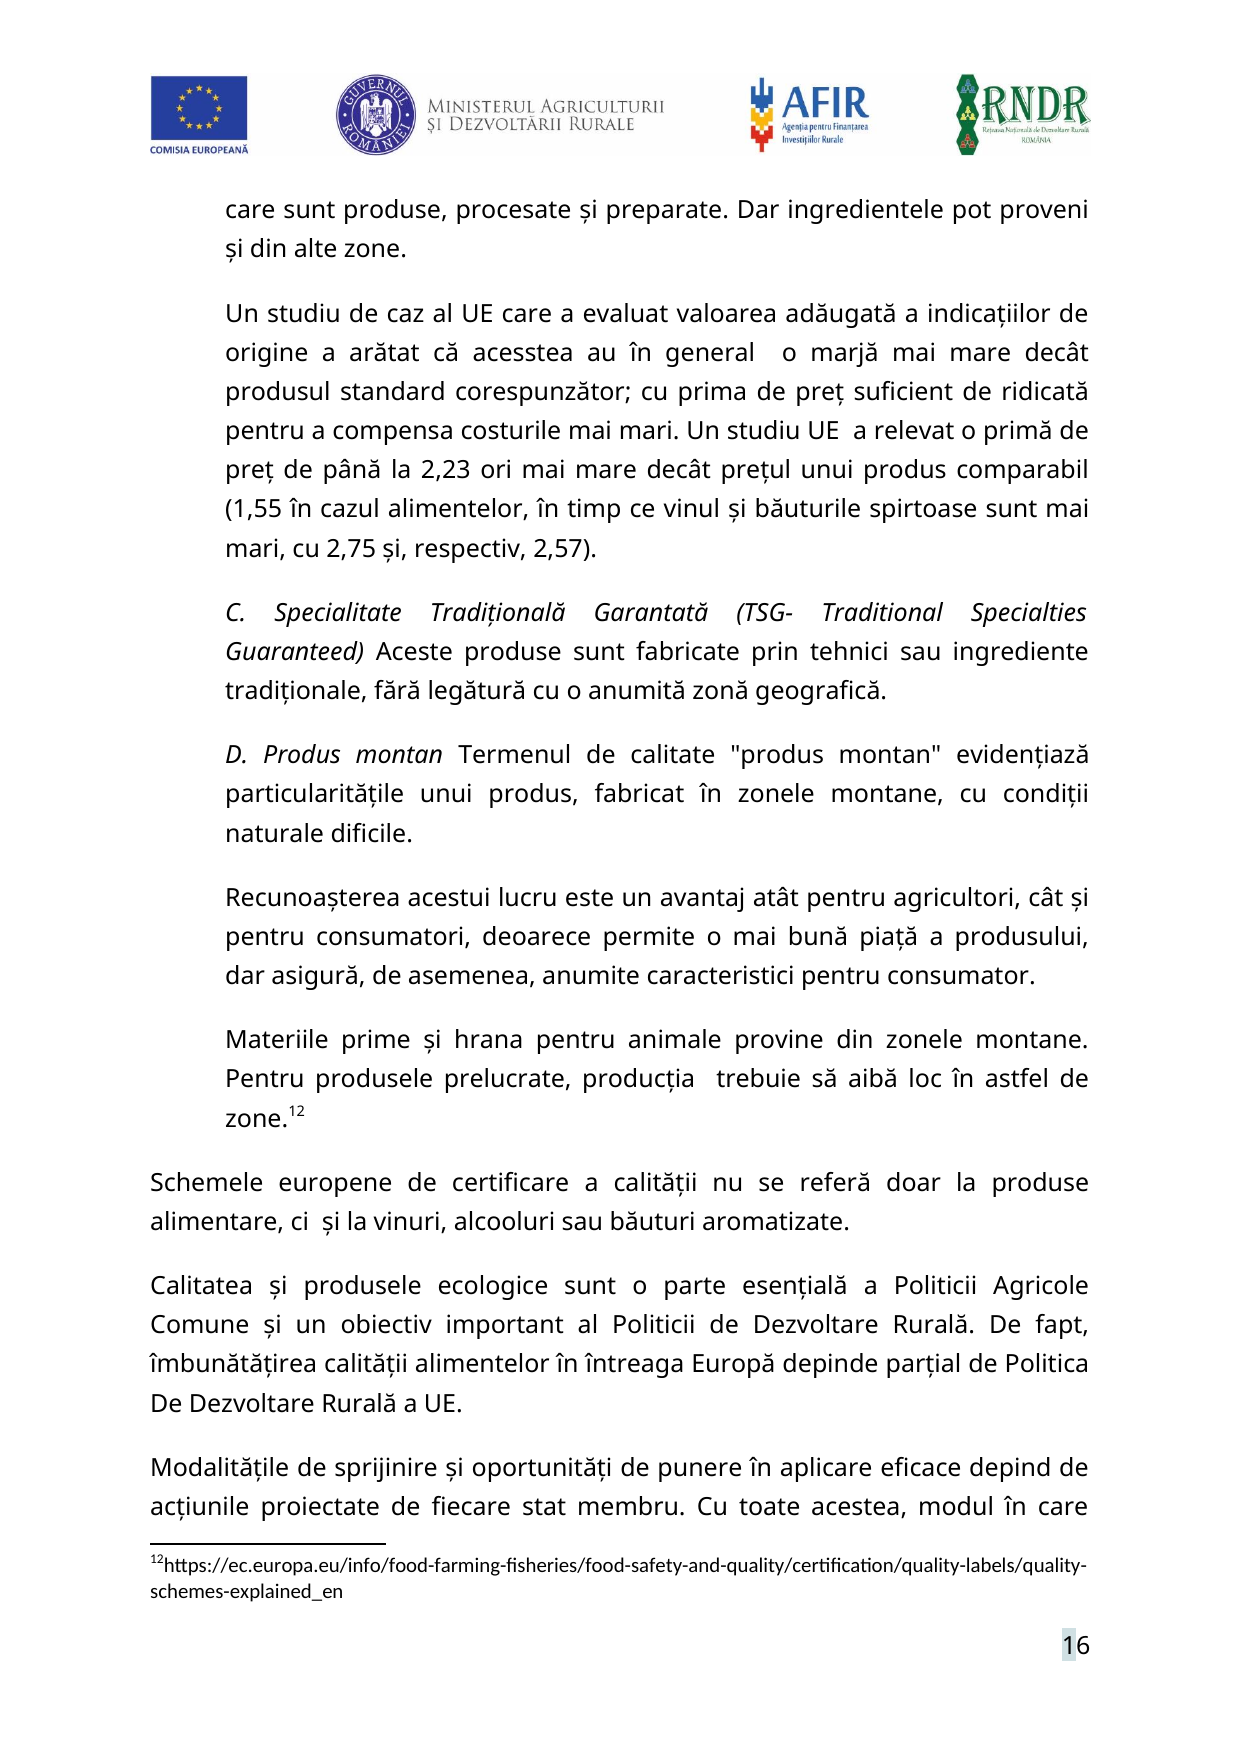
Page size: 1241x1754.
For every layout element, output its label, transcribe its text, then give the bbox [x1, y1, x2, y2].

text C. Specialitate Tradițională Garantată (TSG- Traditional Specialties Guaranteed) Aceste produse sunt fabricate prin tehnici sau ingrediente tradiționale, fără legătură cu o anumită zonă geografică. [225, 594, 1090, 707]
text Schemele europene de certificare a calității nu se referă doar la produse alimentare, ci și la vinuri, alcooluri sau băuturi aromatizate. [150, 1164, 1090, 1238]
text Un studiu de caz al UE care a evaluat valoarea adăugată a indicațiilor de origine a arătat că acesstea au în general o marjă mai mare decât produsul standard corespunzător; cu prima de preț suficient de ridicată pentru a compensa costurile mai mari. Un studiu UE a relevat o primă de preț de până la 2,23 ori mai mare decât prețul unui produs comparabil (1,55 în cazul alimentelor, în timp ce vinul și băuturile spirtoase sunt mai mari, cu 2,75 și, respectiv, 2,57). [225, 295, 1090, 564]
text Materiile prime și hrana pentru animale provine din zonele montane. Pentru produsele prelucrate, producția trebuie să aibă loc în astfel de zone. [225, 1022, 1090, 1134]
text D. Produs montan Termenul de calitate "produs montan" evidențiază particularitățile unui produs, fabricat în zonele montane, cu condiții naturale dificile. [225, 737, 1090, 849]
text Calitatea și produsele ecologice sunt o parte esențială a Politicii Agricole Comune și un obiectiv important al Politicii de Dezvoltare Rurală. De fapt, îmbunătățirea calității alimentelor în întreaga Europă depinde parțial de Politica De Dezvoltare Rurală a UE. [150, 1268, 1090, 1419]
picture [150, 73, 1091, 156]
text Recunoașterea acestui lucru este un avantaj atât pentru agricultori, cât și pentru consumatori, deoarece permite o mai bună piață a produsului, dar asigură, de asemenea, anumite caracteristici pentru consumator. [225, 879, 1090, 992]
